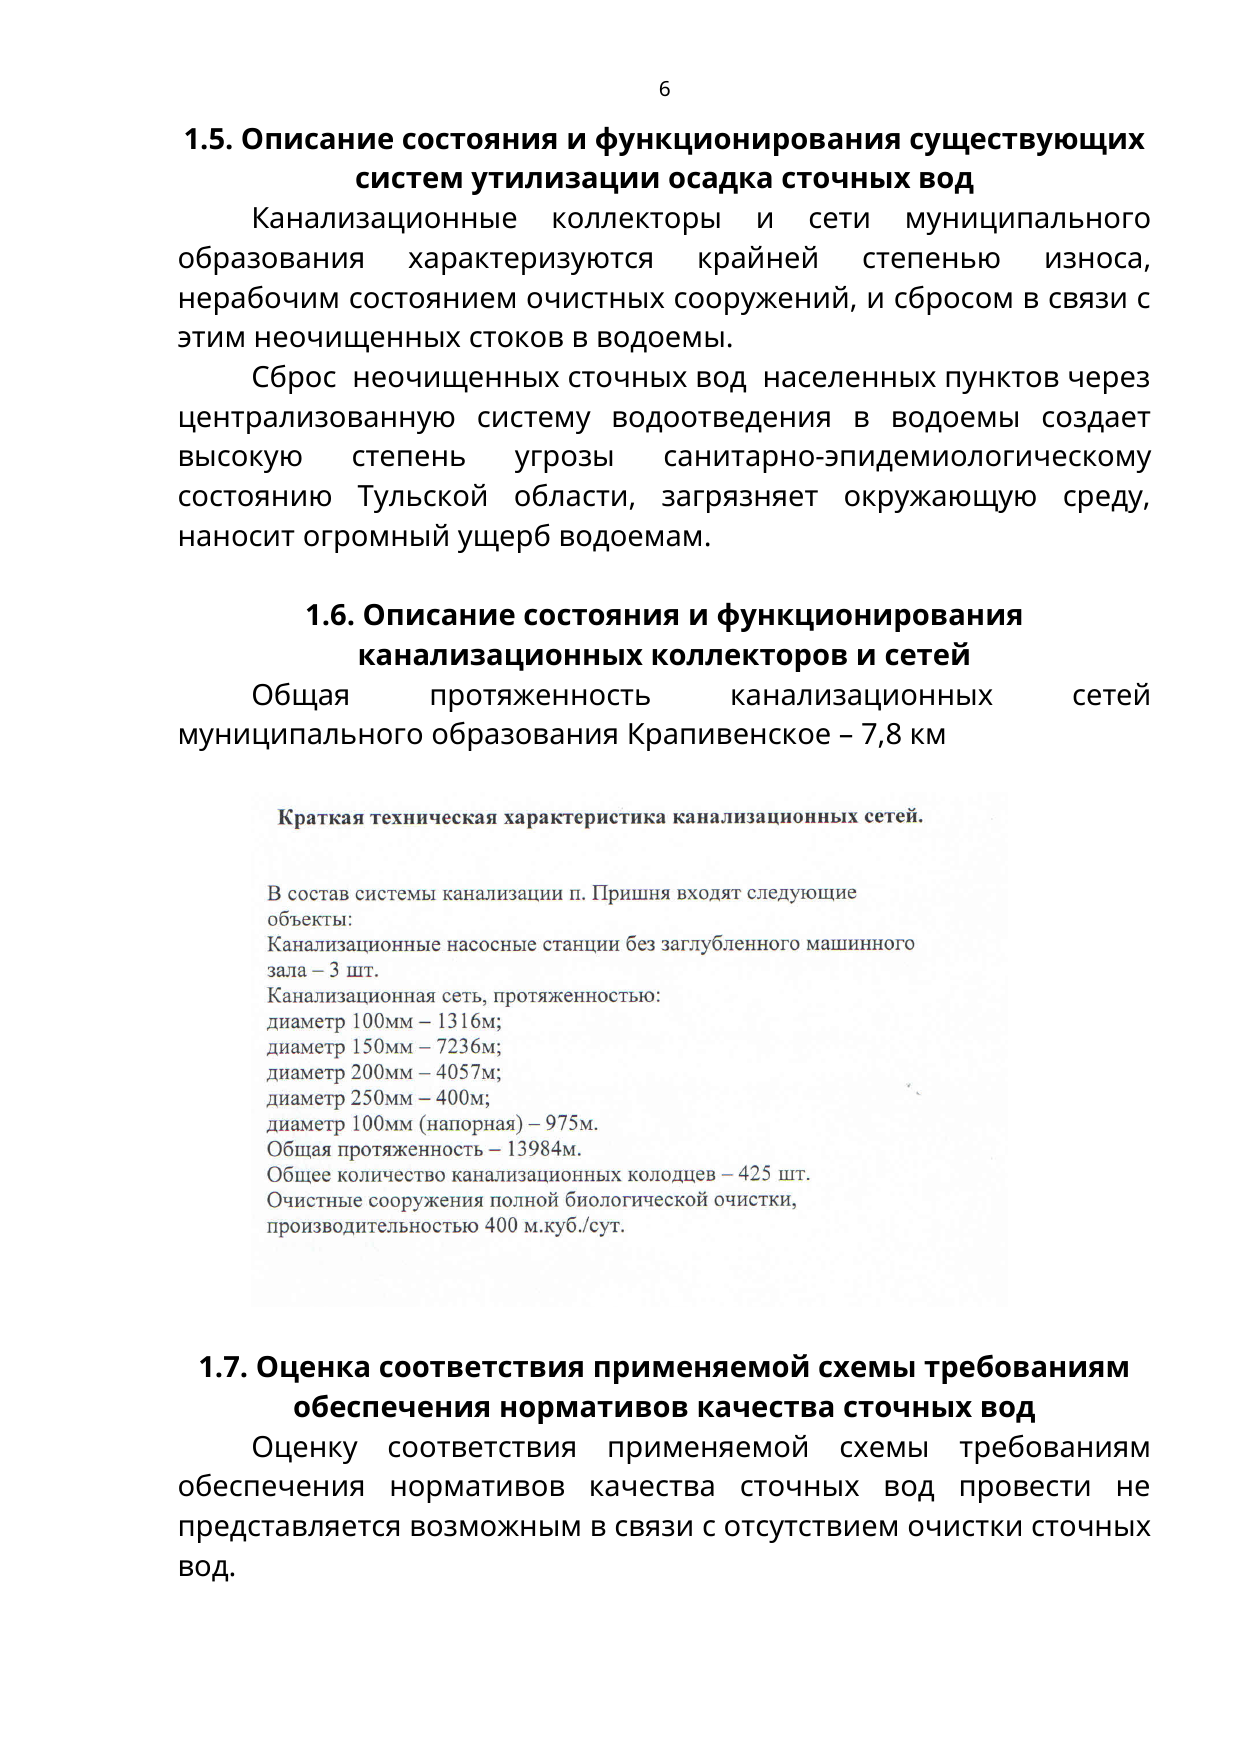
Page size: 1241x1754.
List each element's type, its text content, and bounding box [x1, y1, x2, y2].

text Канализационные коллекторы и сети муниципального образования характеризуются крайней степенью износа, нерабочим состоянием очистных сооружений, и сбросом в связи с этим неочищенных стоков в водоемы. [177, 197, 1152, 356]
text 1.6. Описание состояния и функционирования канализационных коллекторов и сетей [177, 594, 1152, 674]
text Сброс неочищенных сточных вод населенных пунктов через централизованную систему водоотведения в водоемы создает высокую степень угрозы санитарно-эпидемиологическому состоянию Тульской области, загрязняет окружающую среду, наносит огромный ущерб водоемам. [177, 356, 1152, 555]
text 1.5. Описание состояния и функционирования существующих систем утилизации осадка сточных вод [177, 118, 1152, 197]
text Общая протяженность канализационных сетей муниципального образования Крапивенское – 7,8 км [177, 674, 1152, 753]
text 1.7. Оценка соответствия применяемой схемы требованиям обеспечения нормативов качества сточных вод [177, 1347, 1152, 1426]
picture [251, 792, 1008, 1307]
text Оценку соответствия применяемой схемы требованиям обеспечения нормативов качества сточных вод провести не представляется возможным в связи с отсутствием очистки сточных вод. [177, 1426, 1152, 1585]
